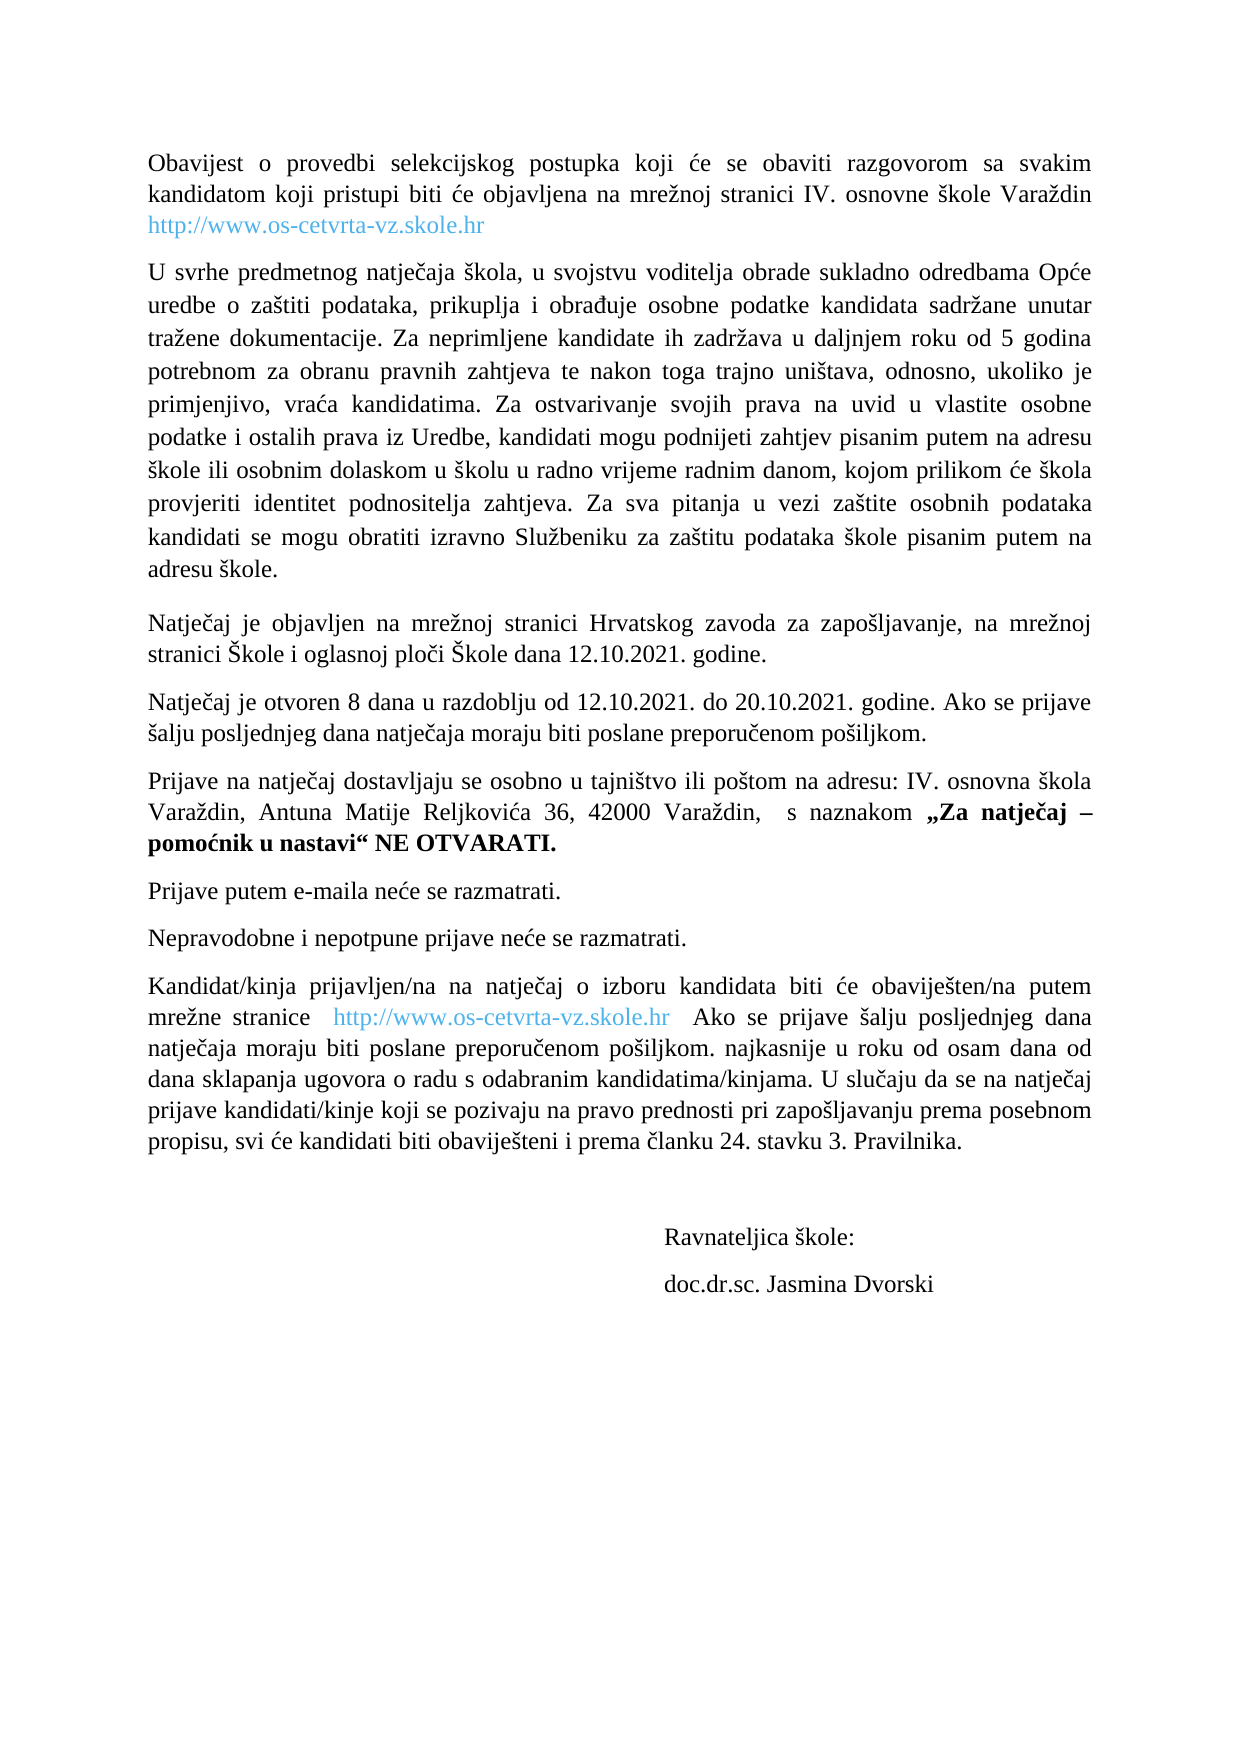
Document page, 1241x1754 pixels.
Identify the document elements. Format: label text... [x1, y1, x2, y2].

text Kandidat/kinja prijavljen/na na natječaj o izboru kandidata biti će obaviješten/na putem mrežne stranice http://www.os-cetvrta-vz.skole.hr Ako se prijave šalju posljednjeg dana natječaja moraju biti poslane preporučenom pošiljkom. najkasnije u roku od osam dana od dana sklapanja ugovora o radu s odabranim kandidatima/kinjama. U slučaju da se na natječaj prijave kandidati/kinje koji se pozivaju na pravo prednosti pri zapošljavanju prema posebnom propisu, svi će kandidati biti obaviješteni i prema članku 24. stavku 3. Pravilnika. [148, 971, 1093, 1155]
text Prijave na natječaj dostavljaju se osobno u tajništvo ili poštom na adresu: IV. osnovna škola Varaždin, Antuna Matije Reljkovića 36, 42000 Varaždin, s naznakom „Za natječaj – pomoćnik u nastavi“ NE OTVARATI. [148, 766, 1093, 857]
text Nepravodobne i nepotpune prijave neće se razmatrati. [148, 923, 1093, 952]
text Obavijest o provedbi selekcijskog postupka koji će se obaviti razgovorom sa svakim kandidatom koji pristupi biti će objavljena na mrežnoj stranici IV. osnovne škole Varaždin http://www.os-cetvrta-vz.skole.hr [148, 148, 1093, 238]
text Natječaj je otvoren 8 dana u razdoblju od 12.10.2021. do 20.10.2021. godine. Ako se prijave šalju posljednjeg dana natječaja moraju biti poslane preporučenom pošiljkom. [148, 687, 1093, 747]
text Prijave putem e-maila neće se razmatrati. [148, 876, 1093, 904]
text Ravnateljica škole: [148, 1222, 1093, 1251]
text Natječaj je objavljen na mrežnoj stranici Hrvatskog zavoda za zapošljavanje, na mrežnoj stranici Škole i oglasnoj ploči Škole dana 12.10.2021. godine. [148, 608, 1093, 668]
text U svrhe predmetnog natječaja škola, u svojstvu voditelja obrade sukladno odredbama Opće uredbe o zaštiti podataka, prikuplja i obrađuje osobne podatke kandidata sadržane unutar tražene dokumentacije. Za neprimljene kandidate ih zadržava u daljnjem roku od 5 godina potrebnom za obranu pravnih zahtjeva te nakon toga trajno uništava, odnosno, ukoliko je primjenjivo, vraća kandidatima. Za ostvarivanje svojih prava na uvid u vlastite osobne podatke i ostalih prava iz Uredbe, kandidati mogu podnijeti zahtjev pisanim putem na adresu škole ili osobnim dolaskom u školu u radno vrijeme radnim danom, kojom prilikom će škola provjeriti identitet podnositelja zahtjeva. Za sva pitanja u vezi zaštite osobnih podataka kandidati se mogu obratiti izravno Službeniku za zaštitu podataka škole pisanim putem na adresu škole. [148, 257, 1093, 583]
text doc.dr.sc. Jasmina Dvorski [148, 1269, 1093, 1298]
